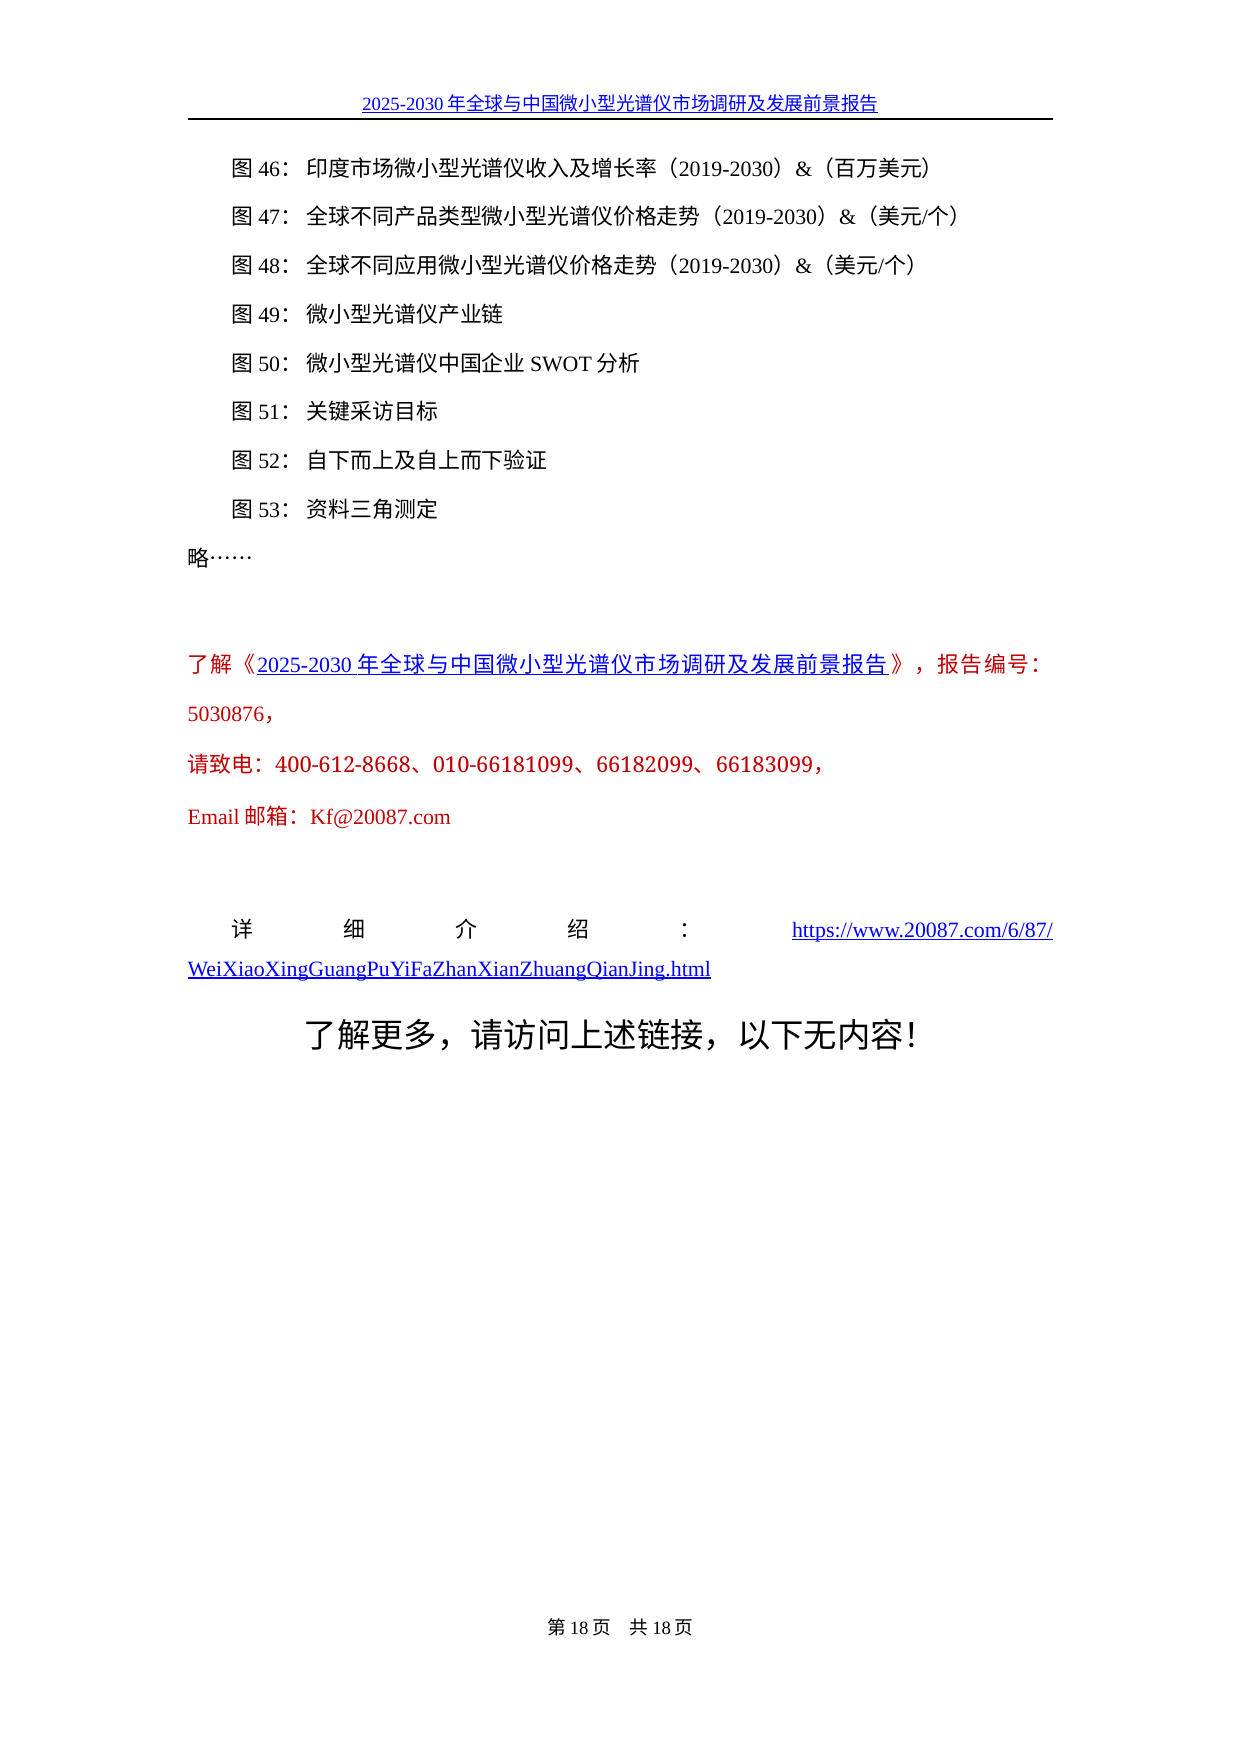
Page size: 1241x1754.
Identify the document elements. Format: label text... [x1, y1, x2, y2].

text Email邮箱：Kf@20087.com [187, 798, 1053, 831]
title 了解更多，请访问上述链接，以下无内容！ [187, 1000, 1053, 1065]
text 请致电：400-612-8668、010-66181099、66182099、66183099， [187, 747, 1053, 779]
text 详细介绍：https://www.20087.com/6/87/WeiXiaoXingGuangPuYiFaZhanXianZhuangQianJing.html [187, 911, 1053, 984]
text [187, 150, 1053, 573]
text 了解《2025-2030年全球与中国微小型光谱仪市场调研及发展前景报告》，报告编号：5030876， [187, 647, 1053, 728]
